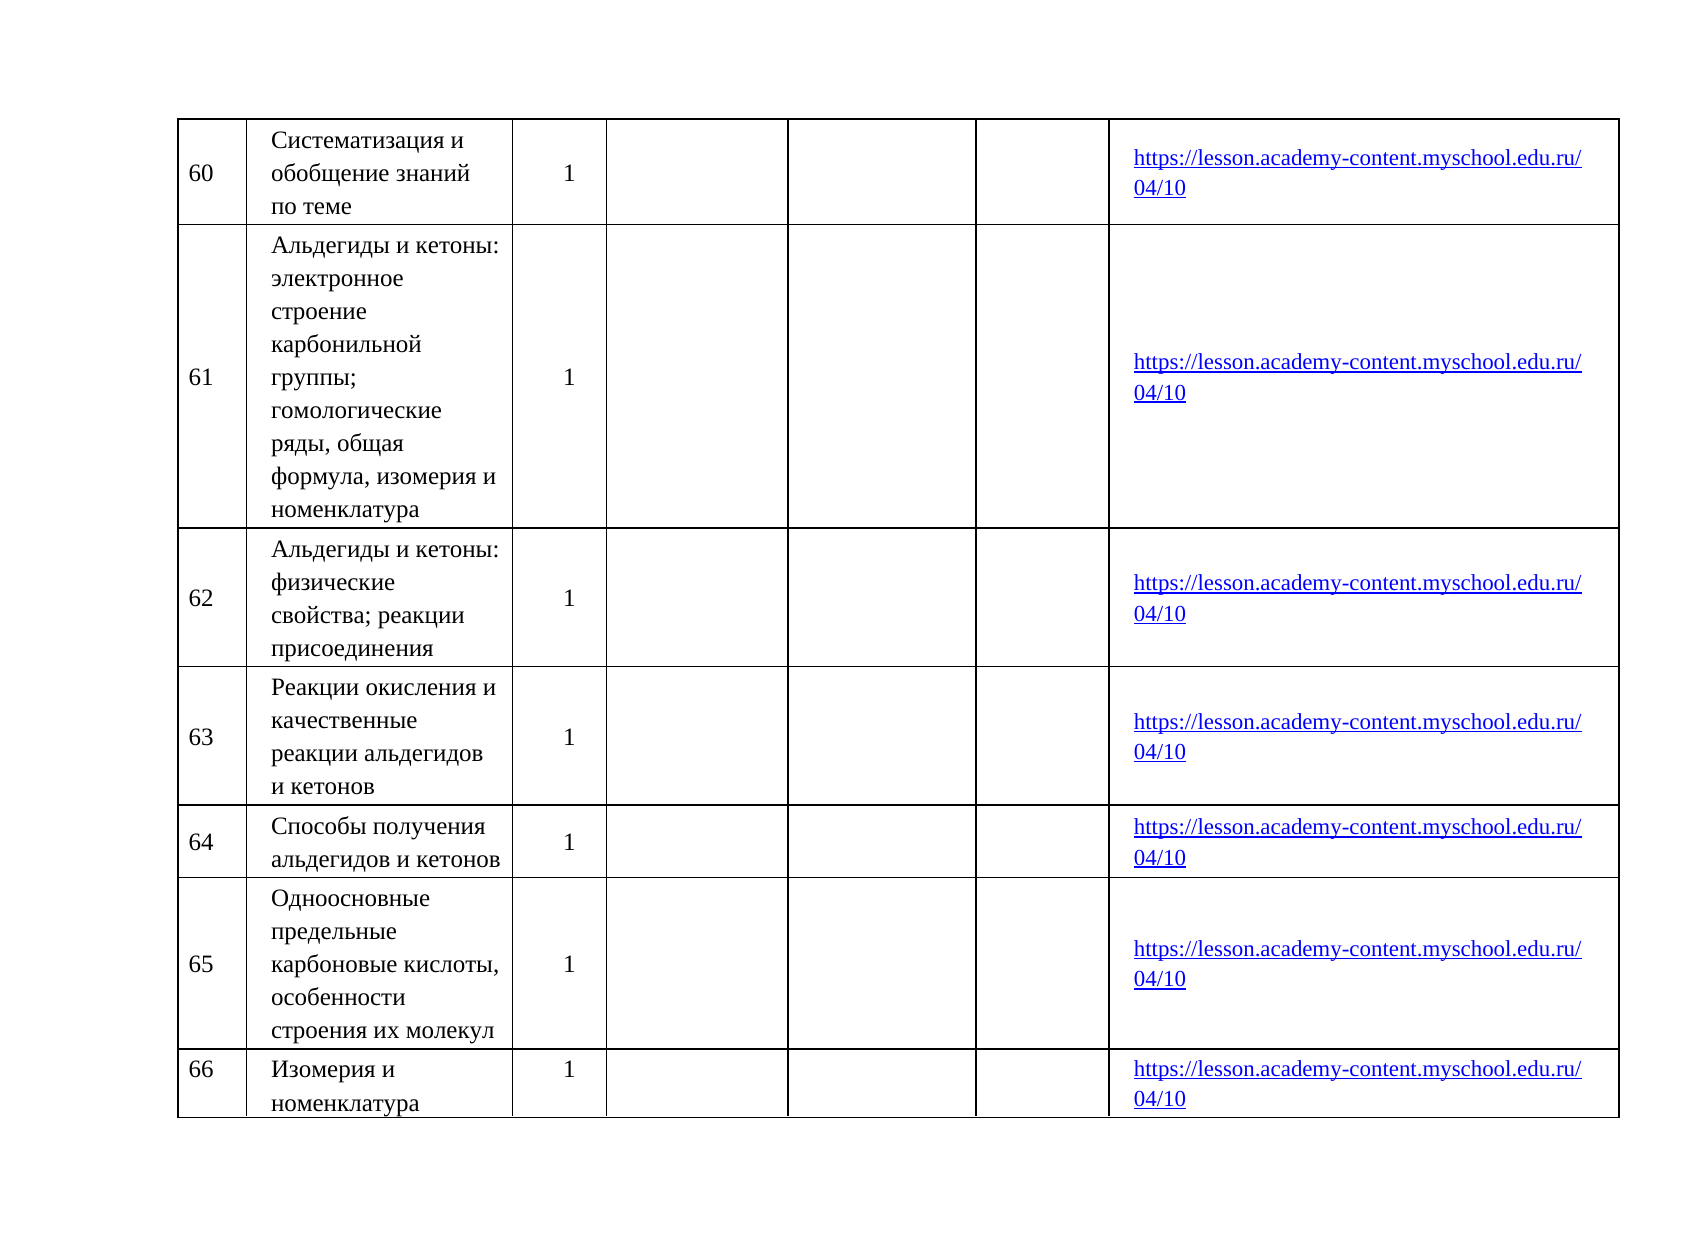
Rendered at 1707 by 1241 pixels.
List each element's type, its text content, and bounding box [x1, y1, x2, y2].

table_cell 1 [513, 878, 606, 1048]
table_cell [1110, 1050, 1618, 1116]
table_cell 1 [513, 806, 606, 876]
table_cell [789, 667, 975, 804]
table_cell [789, 225, 975, 527]
table_cell [977, 225, 1108, 527]
table_cell 64 [179, 806, 246, 876]
table_cell [607, 667, 787, 804]
table_cell https://lesson.academy-content.myschool.edu.ru/04/10 [1110, 120, 1618, 223]
table_cell [607, 225, 787, 527]
table_cell 1 [513, 667, 606, 804]
table_cell [977, 120, 1108, 223]
table_cell [789, 878, 975, 1048]
table_cell 62 [179, 529, 246, 666]
table_cell https://lesson.academy-content.myschool.edu.ru/04/10 [1110, 667, 1618, 804]
table_cell 66 [179, 1050, 246, 1116]
table_cell Альдегиды и кетоны: физические свойства; реакции присоединения [247, 529, 512, 666]
table_cell [977, 529, 1108, 666]
table_cell 1 [513, 1050, 606, 1116]
table_cell 60 [179, 120, 246, 223]
table_cell 63 [179, 667, 246, 804]
table_cell Реакции окисления и качественные реакции альдегидов и кетонов [247, 667, 512, 804]
table_cell [977, 1050, 1108, 1116]
table_cell 1 [513, 120, 606, 223]
table_cell [607, 120, 787, 223]
table_cell [977, 878, 1108, 1048]
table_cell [247, 1050, 512, 1116]
table_cell [607, 806, 787, 876]
table_cell 61 [179, 225, 246, 527]
table_cell https://lesson.academy-content.myschool.edu.ru/04/10 [1110, 225, 1618, 527]
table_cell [1110, 878, 1618, 1048]
table_cell Одноосновные предельные карбоновые кислоты, особенности строения их молекул [247, 878, 512, 1048]
table_cell Способы получения альдегидов и кетонов [247, 806, 512, 876]
table_cell [607, 529, 787, 666]
table_cell [607, 878, 787, 1048]
table_cell 65 [179, 878, 246, 1048]
table_cell [789, 1050, 975, 1116]
table_cell Альдегиды и кетоны: электронное строение карбонильной группы; гомологические ряды, общая формула, изомерия и номенклатура [247, 225, 512, 527]
table_cell [789, 120, 975, 223]
table_cell 1 [513, 529, 606, 666]
table_cell [789, 529, 975, 666]
table_cell [977, 667, 1108, 804]
table_cell [977, 806, 1108, 876]
table_cell 1 [513, 225, 606, 527]
table_cell [607, 1050, 787, 1116]
table_cell [789, 806, 975, 876]
table_cell https://lesson.academy-content.myschool.edu.ru/04/10 [1110, 529, 1618, 666]
table_cell https://lesson.academy-content.myschool.edu.ru/04/10 [1110, 806, 1618, 876]
table_cell Систематизация и обобщение знаний по теме [247, 120, 512, 223]
